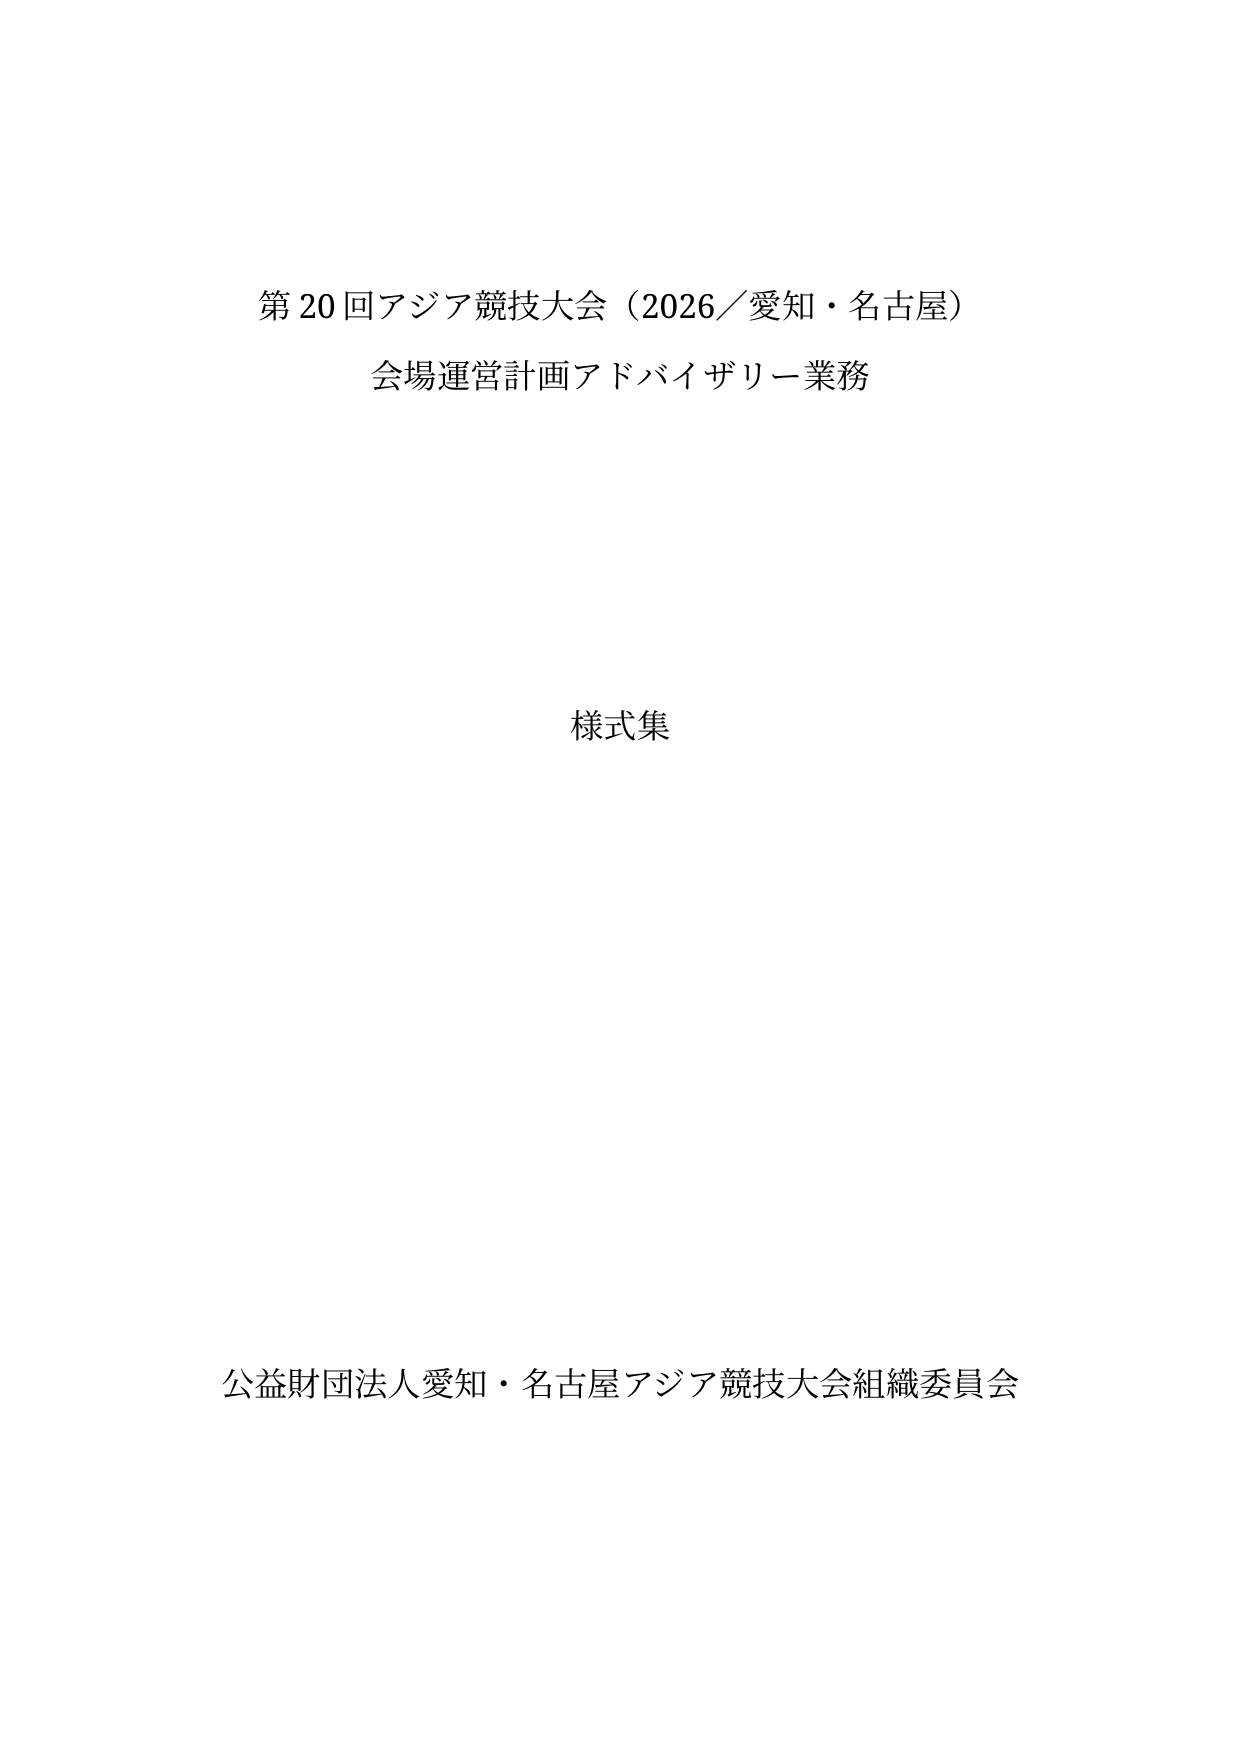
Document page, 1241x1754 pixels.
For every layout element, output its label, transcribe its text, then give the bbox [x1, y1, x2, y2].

text 様式集 [112, 686, 1128, 756]
text 第20回アジア競技大会（2026／愛知・名古屋） [112, 270, 1128, 339]
text 会場運営計画アドバイザリー業務 [112, 339, 1128, 409]
text 公益財団法人愛知・名古屋アジア競技大会組織委員会 [112, 1347, 1128, 1416]
